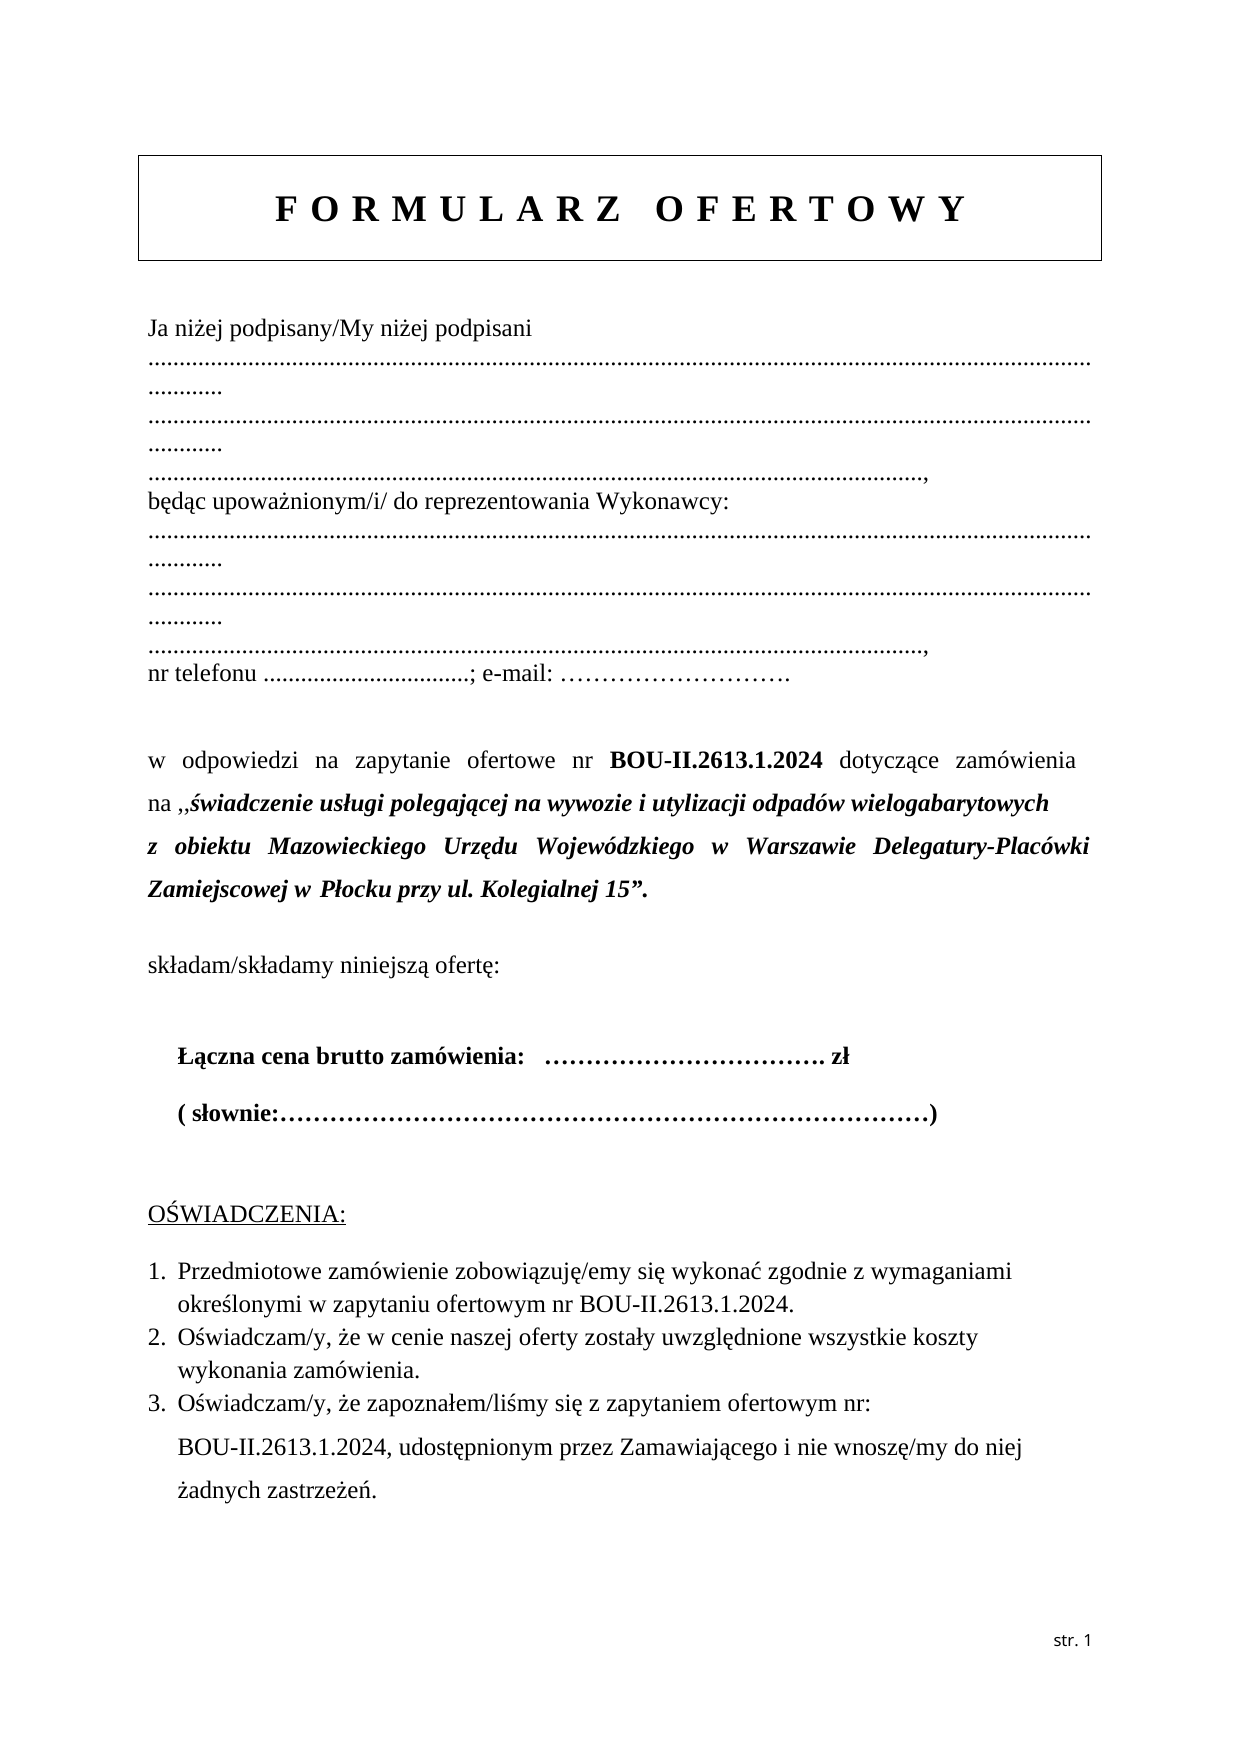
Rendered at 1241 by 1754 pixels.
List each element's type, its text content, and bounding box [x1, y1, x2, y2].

text ................................................................................................................................................................... [148, 400, 1092, 457]
list Łączna cena brutto zamówienia: ……………………………. zł [177, 1041, 1092, 1069]
text FORMULARZ OFERTOWY [148, 187, 1092, 230]
text ............................................................................................................................, [148, 630, 1092, 658]
text ............................................................................................................................, [148, 457, 1092, 486]
list z obiektu Mazowieckiego Urzędu Wojewódzkiego w Warszawie Delegatury-Placówki Zamiejscowej w Płocku przy ul. Kolegialnej 15”. [148, 831, 1092, 903]
list Oświadczam/y, że zapoznałem/liśmy się z zapytaniem ofertowym nr: BOU-II.2613.1.2024, udostępnionym przez Zamawiającego i nie wnoszę/my do niej żadnych zastrzeżeń. [148, 1388, 1092, 1503]
text ................................................................................................................................................................... [148, 342, 1092, 400]
text OŚWIADCZENIA: [148, 1199, 1092, 1228]
list ( słownie:……………………………………………………………………) [177, 1098, 1092, 1127]
text ................................................................................................................................................................... [148, 572, 1092, 630]
list składam/składamy niniejszą ofertę: [148, 950, 1092, 979]
text nr telefonu .................................; e-mail: ………………………. [148, 658, 1092, 687]
list w odpowiedzi na zapytanie ofertowe nr BOU-II.2613.1.2024 dotyczące zamówienia na ,,świadczenie usługi polegającej na wywozie i utylizacji odpadów wielogabarytowych [148, 745, 1092, 817]
list Przedmiotowe zamówienie zobowiązuję/emy się wykonać zgodnie z wymaganiami określonymi w zapytaniu ofertowym nr BOU-II.2613.1.2024. [148, 1256, 1092, 1318]
list Oświadczam/y, że w cenie naszej oferty zostały uwzględnione wszystkie koszty wykonania zamówienia. [148, 1322, 1092, 1384]
text Ja niżej podpisany/My niżej podpisani [148, 313, 1092, 342]
text będąc upoważnionym/i/ do reprezentowania Wykonawcy: [148, 486, 1092, 515]
text ................................................................................................................................................................... [148, 515, 1092, 572]
